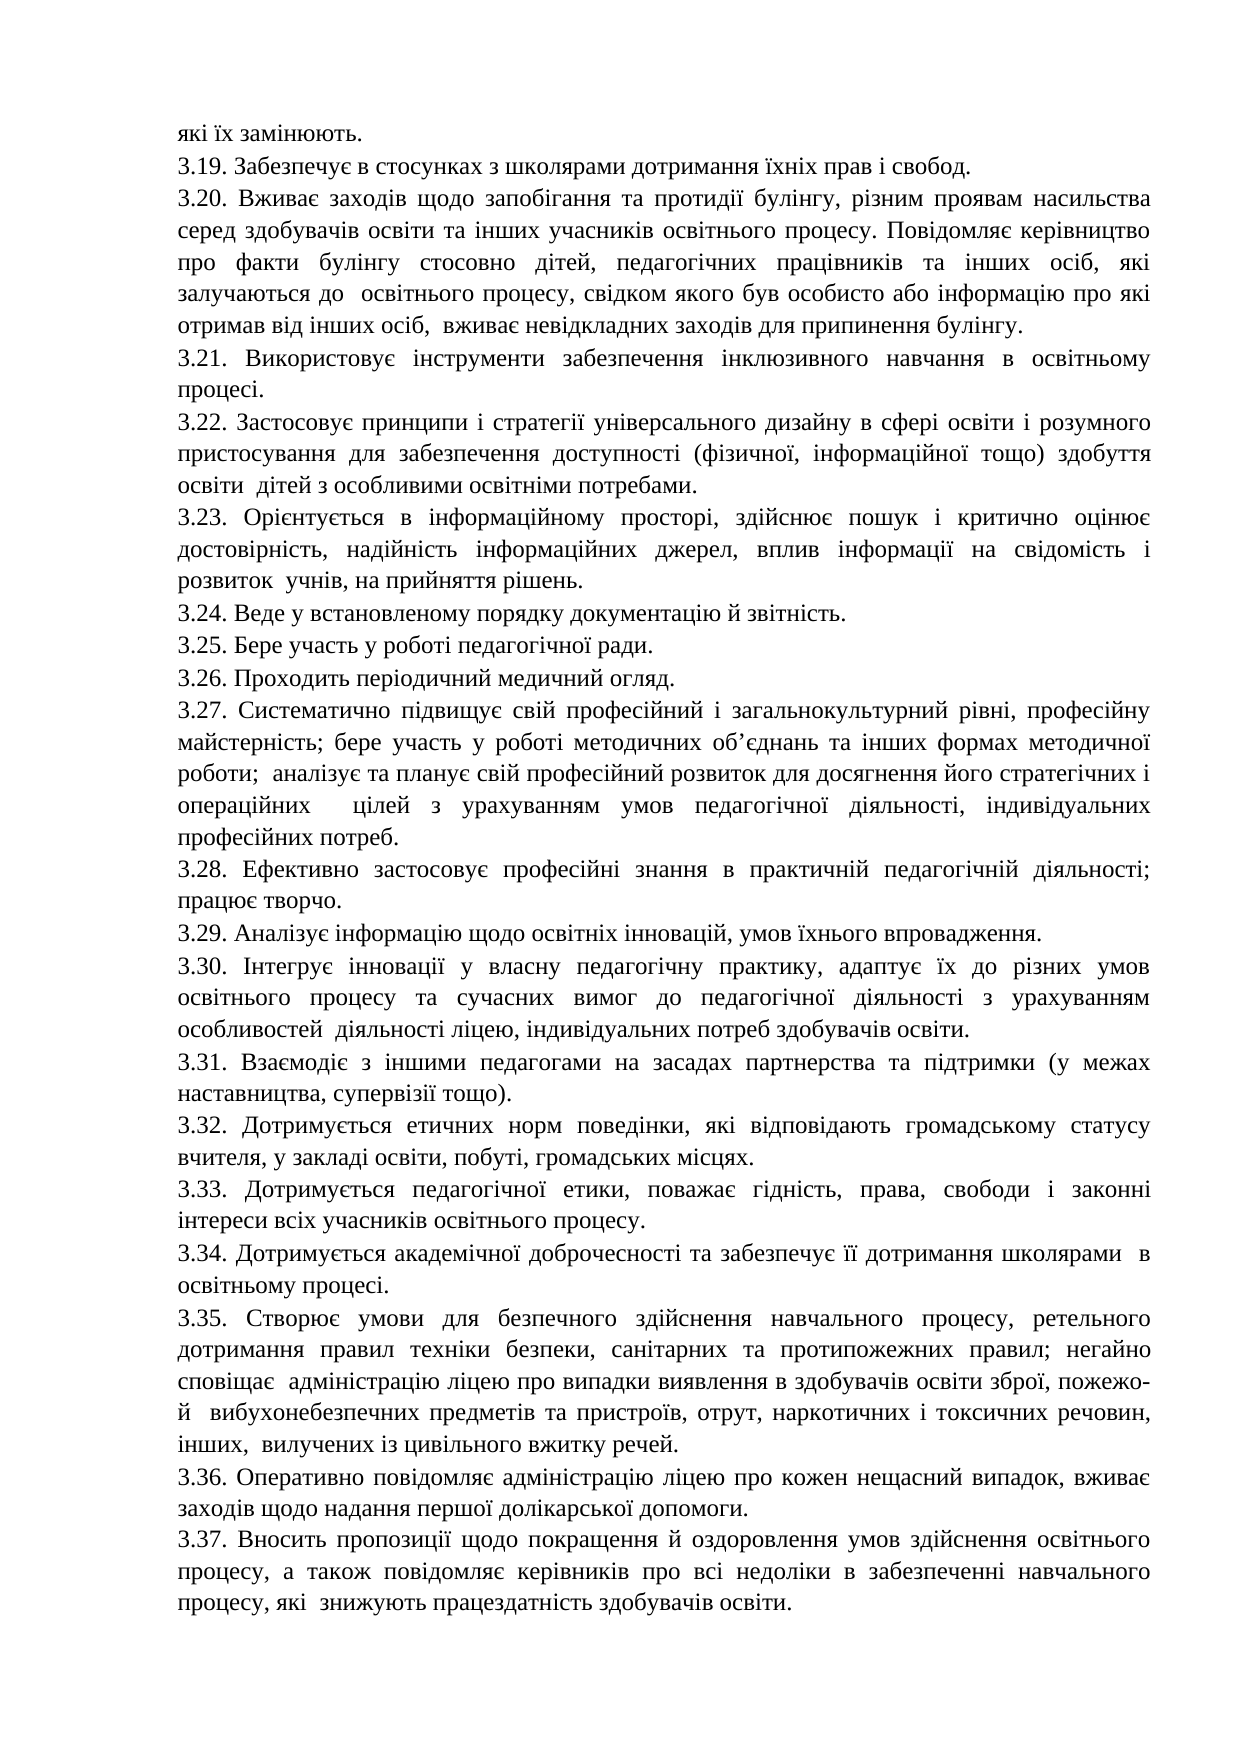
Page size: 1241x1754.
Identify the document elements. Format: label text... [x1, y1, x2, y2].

text 3.28. Ефективно застосовує професійні знання в практичній педагогічній діяльності; працює творчо. [177, 854, 1151, 914]
text 3.26. Проходить періодичний медичний огляд. [177, 663, 1151, 692]
text 3.27. Систематично підвищує свій професійний і загальнокультурний рівні, професійну майстерність; бере участь у роботі методичних об’єднань та інших формах методичної роботи; аналізує та планує свій професійний розвиток для досягнення його стратегічних і операційних цілей з урахуванням умов педагогічної діяльності, індивідуальних професійних потреб. [177, 695, 1151, 850]
text 3.25. Бере участь у роботі педагогічної ради. [177, 630, 1151, 659]
text 3.19. Забезпечує в стосунках з школярами дотримання їхніх прав і свобод. [177, 151, 1152, 179]
text 3.22. Застосовує принципи і стратегії універсального дизайну в сфері освіти і розумного пристосування для забезпечення доступності (фізичної, інформаційної тощо) здобуття освіти дітей з особливими освітніми потребами. [177, 407, 1152, 498]
text 3.30. Інтегрує інновації у власну педагогічну практику, адаптує їх до різних умов освітнього процесу та сучасних вимог до педагогічної діяльності з урахуванням особливостей діяльності ліцею, індивідуальних потреб здобувачів освіти. [177, 951, 1151, 1042]
text 3.29. Аналізує інформацію щодо освітніх інновацій, умов їхнього впровадження. [177, 918, 1151, 947]
text 3.34. Дотримується академічної доброчесності та забезпечує її дотримання школярами в освітньому процесі. [177, 1238, 1151, 1298]
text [177, 118, 1152, 147]
text 3.20. Вживає заходів щодо запобігання та протидії булінгу, різним проявам насильства серед здобувачів освіти та інших учасників освітнього процесу. Повідомляє керівництво про факти булінгу стосовно дітей, педагогічних працівників та інших осіб, які залучаються до освітнього процесу, свідком якого був особисто або інформацію про які отримав від інших осіб, вживає невідкладних заходів для припинення булінгу. [177, 183, 1152, 338]
text 3.23. Орієнтується в інформаційному просторі, здійснює пошук і критично оцінює достовірність, надійність інформаційних джерел, вплив інформації на свідомість і розвиток учнів, на прийняття рішень. [177, 502, 1151, 594]
text 3.36. Оперативно повідомляє адміністрацію ліцею про кожен нещасний випадок, вживає заходів щодо надання першої долікарської допомоги. [177, 1462, 1151, 1522]
text 3.24. Веде у встановленому порядку документацію й звітність. [177, 598, 1151, 627]
text 3.37. Вносить пропозиції щодо покращення й оздоровлення умов здійснення освітнього процесу, а також повідомляє керівників про всі недоліки в забезпеченні навчального процесу, які знижують працездатність здобувачів освіти. [177, 1524, 1151, 1616]
text 3.21. Використовує інструменти забезпечення інклюзивного навчання в освітньому процесі. [177, 343, 1151, 403]
text 3.32. Дотримується етичних норм поведінки, які відповідають громадському статусу вчителя, у закладі освіти, побуті, громадських місцях. [177, 1110, 1151, 1170]
text 3.33. Дотримується педагогічної етики, поважає гідність, права, свободи і законні інтереси всіх учасників освітнього процесу. [177, 1174, 1152, 1234]
text 3.31. Взаємодіє з іншими педагогами на засадах партнерства та підтримки (у межах наставництва, супервізії тощо). [177, 1047, 1152, 1107]
text 3.35. Створює умови для безпечного здійснення навчального процесу, ретельного дотримання правил техніки безпеки, санітарних та протипожежних правил; негайно сповіщає адміністрацію ліцею про випадки виявлення в здобувачів освіти зброї, пожежо- й вибухонебезпечних предметів та пристроїв, отрут, наркотичних і токсичних речовин, інших, вилучених із цивільного вжитку речей. [177, 1303, 1152, 1458]
